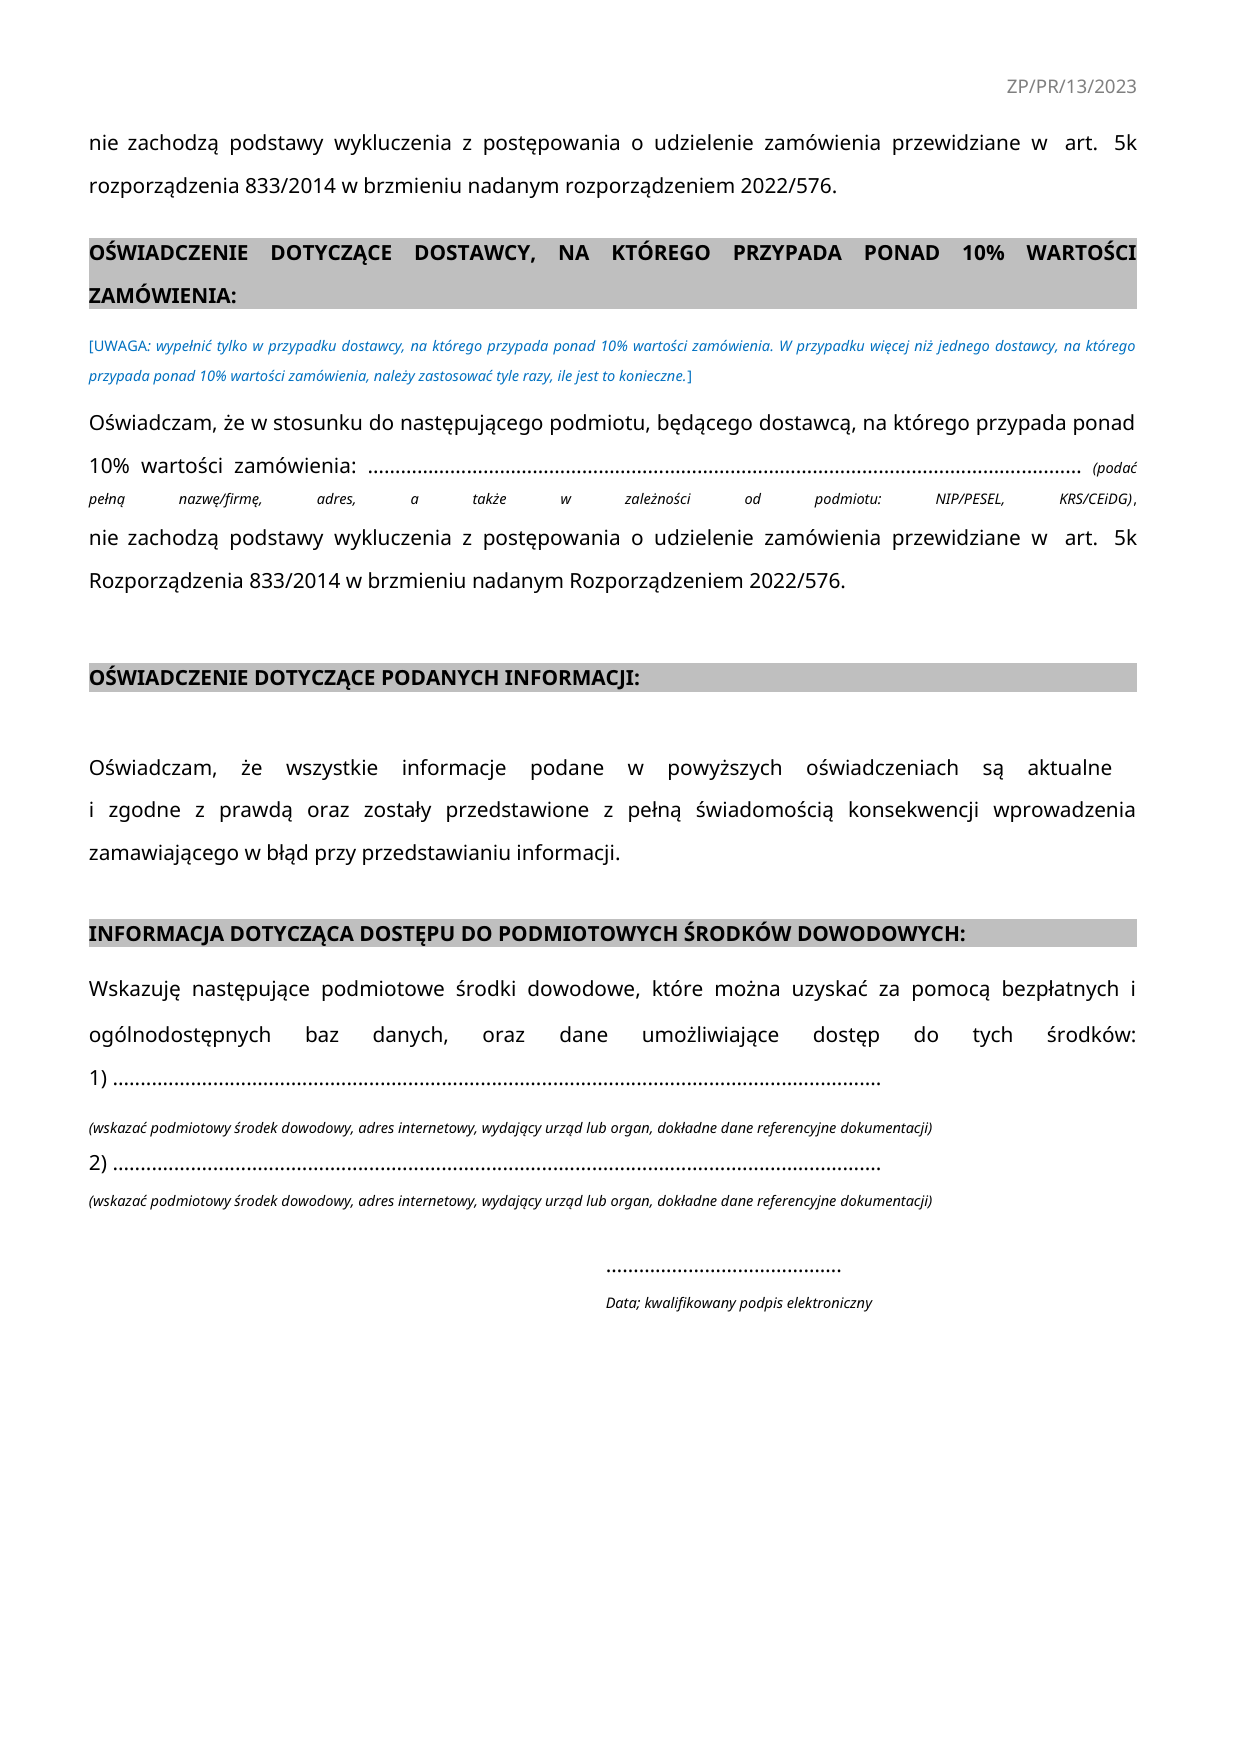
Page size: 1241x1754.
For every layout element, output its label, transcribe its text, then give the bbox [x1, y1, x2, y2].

text Wskazuję następujące podmiotowe środki dowodowe, które można uzyskać za pomocą bezpłatnych i ogólnodostępnych baz danych, oraz dane umożliwiające dostęp do tych środków: 1) .......................................................................................................................................... [89, 974, 1137, 1092]
text Oświadczam, że w stosunku do następującego podmiotu, będącego dostawcą, na którego przypada ponad 10% wartości zamówienia: ……………………………………………………………………………………………….………..….…… (podać pełną nazwę/firmę, adres, a także w zależności od podmiotu: NIP/PESEL, KRS/CEiDG), nie zachodzą podstawy wykluczenia z postępowania o udzielenie zamówienia przewidziane w art. 5k Rozporządzenia 833/2014 w brzmieniu nadanym Rozporządzeniem 2022/576. [89, 408, 1137, 594]
text ……………………………………. [89, 1250, 1137, 1279]
text [UWAGA: wypełnić tylko w przypadku dostawcy, na którego przypada ponad 10% wartości zamówienia. W przypadku więcej niż jednego dostawcy, na którego przypada ponad 10% wartości zamówienia, należy zastosować tyle razy, ile jest to konieczne.] [89, 336, 1137, 386]
text Data; kwalifikowany podpis elektroniczny [89, 1293, 1137, 1313]
text OŚWIADCZENIE DOTYCZĄCE PODANYCH INFORMACJI: [89, 663, 1137, 692]
text INFORMACJA DOTYCZĄCA DOSTĘPU DO PODMIOTOWYCH ŚRODKÓW DOWODOWYCH: [89, 919, 1137, 947]
text OŚWIADCZENIE DOTYCZĄCE DOSTAWCY, NA KTÓREGO PRZYPADA PONAD 10% WARTOŚCI ZAMÓWIENIA: [89, 238, 1137, 309]
text Oświadczam, że w stosunku do następującego podmiotu, będącego podwykonawcą, na którego przypada ponad 10% wartości zamówienia: ……………………………………………………………………………………………….………..….…… (podać pełną nazwę/firmę, adres, a także w zależności od podmiotu: NIP/PESEL, KRS/CEiDG), nie zachodzą podstawy wykluczenia z postępowania o udzielenie zamówienia przewidziane w art. 5k rozporządzenia 833/2014 w brzmieniu nadanym rozporządzeniem 2022/576. [89, 128, 1137, 199]
text (wskazać podmiotowy środek dowodowy, adres internetowy, wydający urząd lub organ, dokładne dane referencyjne dokumentacji) [89, 1118, 1137, 1138]
text (wskazać podmiotowy środek dowodowy, adres internetowy, wydający urząd lub organ, dokładne dane referencyjne dokumentacji) [89, 1191, 1137, 1211]
text 2) .......................................................................................................................................... [89, 1148, 1137, 1177]
text Oświadczam, że wszystkie informacje podane w powyższych oświadczeniach są aktualne i zgodne z prawdą oraz zostały przedstawione z pełną świadomością konsekwencji wprowadzenia zamawiającego w błąd przy przedstawianiu informacji. [89, 753, 1137, 866]
